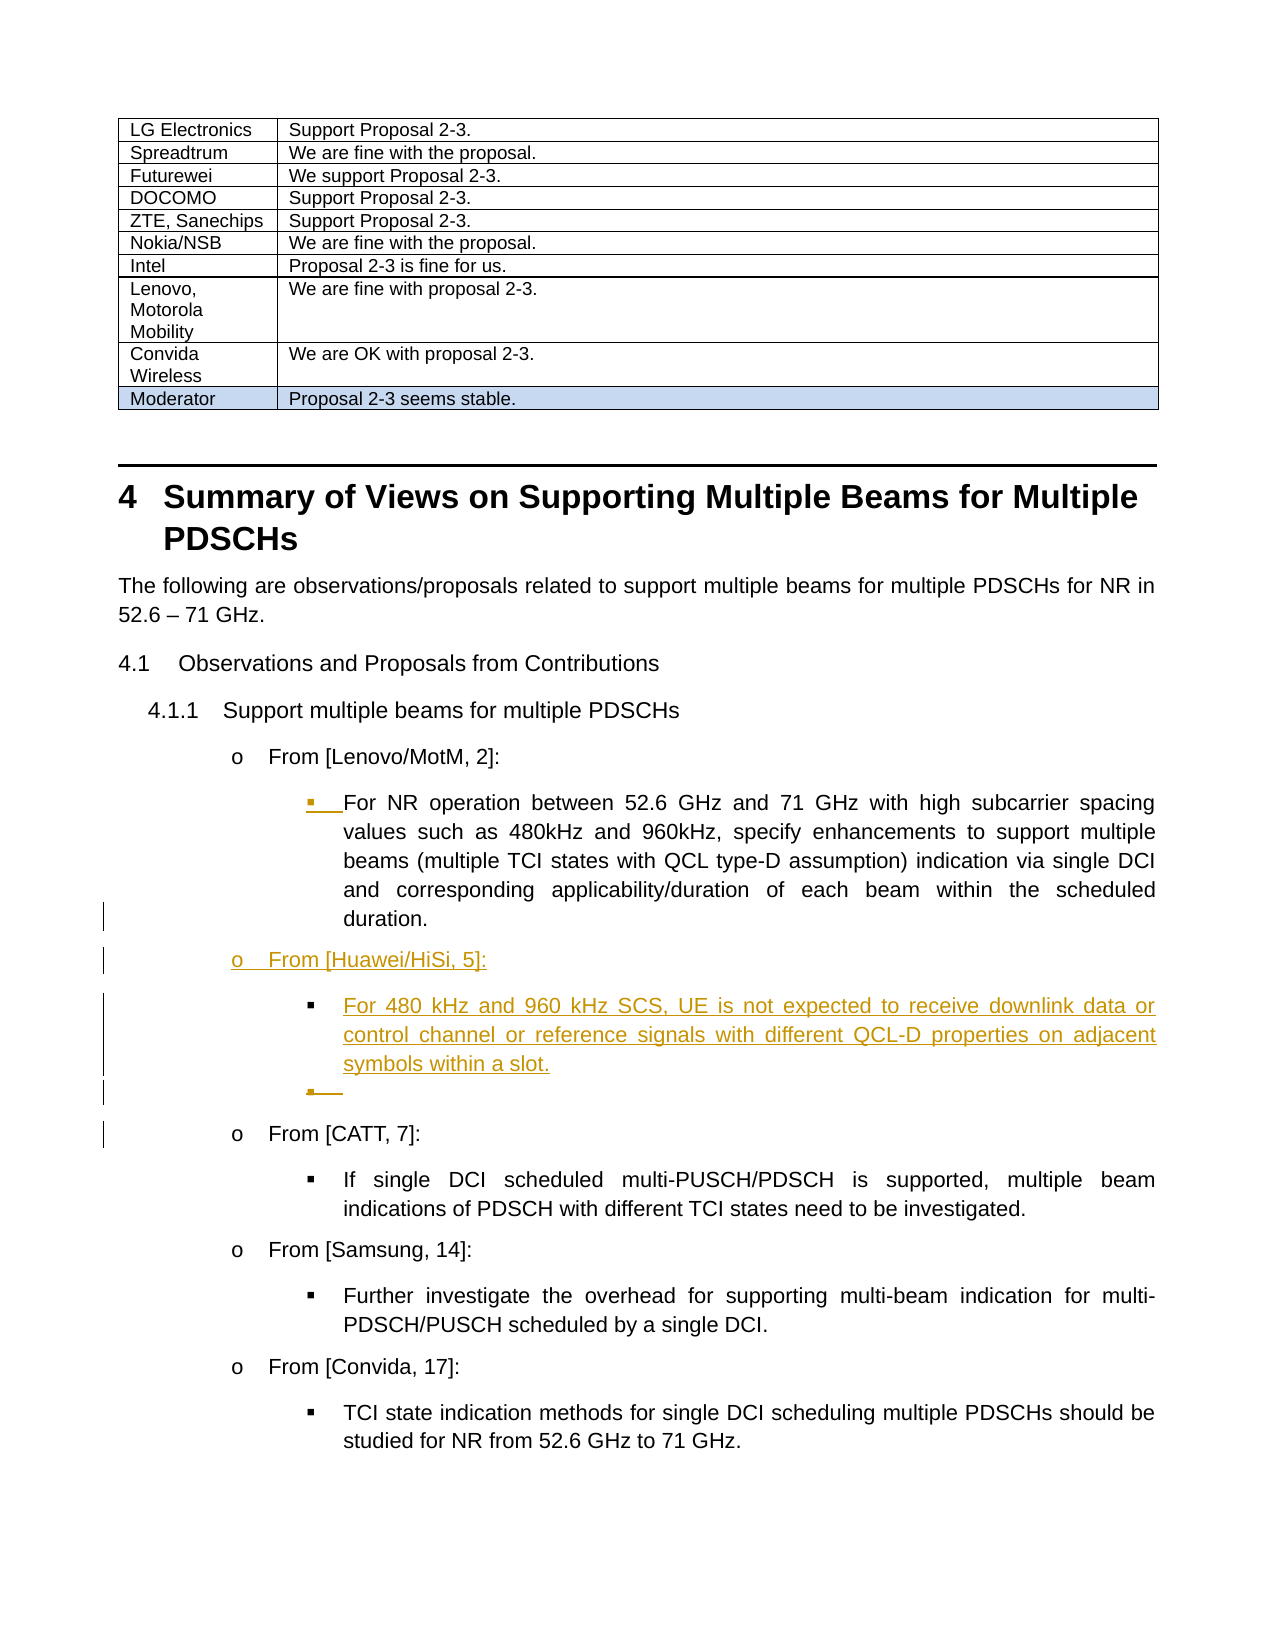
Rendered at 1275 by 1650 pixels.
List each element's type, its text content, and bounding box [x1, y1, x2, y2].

list For NR operation between 52.6 GHz and 71 GHz with high subcarrier spacing values such as 480kHz and 960kHz, specify enhancements to support multiple beams (multiple TCI states with QCL type-D assumption) indication via single DCI and corresponding applicability/duration of each beam within the scheduled duration. [306, 790, 1157, 931]
table_cell Support Proposal 2-3. [278, 187, 1158, 208]
subtitle From [Convida, 17]: [231, 1354, 1157, 1381]
list TCI state indication methods for single DCI scheduling multiple PDSCHs should be studied for NR from 52.6 GHz to 71 GHz. [306, 1399, 1157, 1454]
subtitle From [Lenovo/MotM, 2]: [231, 744, 1157, 771]
table_cell Support Proposal 2-3. [278, 210, 1158, 231]
table_cell We are fine with the proposal. [278, 142, 1158, 163]
table_cell Proposal 2-3 seems stable. [278, 387, 1158, 409]
table_cell Support Proposal 2-3. [278, 119, 1158, 141]
table_cell Spreadtrum [119, 142, 277, 163]
list If single DCI scheduled multi-PUSCH/PDSCH is supported, multiple beam indications of PDSCH with different TCI states need to be investigated. [306, 1167, 1157, 1221]
table_cell DOCOMO [119, 187, 277, 208]
table_cell Proposal 2-3 is fine for us. [278, 255, 1158, 276]
table_cell Nokia/NSB [119, 232, 277, 254]
table_cell LG Electronics [119, 119, 277, 141]
table_cell We are OK with proposal 2-3. [278, 343, 1158, 386]
table_cell ZTE, Sanechips [119, 210, 277, 231]
table_cell Convida Wireless [119, 343, 277, 386]
subtitle From [CATT, 7]: [231, 1121, 1157, 1148]
table_cell Moderator [119, 387, 277, 409]
table_cell Intel [119, 255, 277, 276]
table_cell We support Proposal 2-3. [278, 164, 1158, 186]
text The following are observations/proposals related to support multiple beams for multiple PDSCHs for NR in 52.6 – 71 GHz. [118, 573, 1157, 627]
table_cell We are fine with proposal 2-3. [278, 278, 1158, 342]
table_cell Futurewei [119, 164, 277, 186]
subtitle Summary of Views on Supporting Multiple Beams for Multiple PDSCHs [118, 467, 1157, 557]
subtitle From [Samsung, 14]: [231, 1237, 1157, 1264]
table_cell Lenovo, Motorola Mobility [119, 278, 277, 342]
list Further investigate the overhead for supporting multi-beam indication for multi-PDSCH/PUSCH scheduled by a single DCI. [306, 1283, 1157, 1337]
subtitle Support multiple beams for multiple PDSCHs [148, 697, 1157, 723]
table_cell We are fine with the proposal. [278, 232, 1158, 254]
subtitle Observations and Proposals from Contributions [118, 649, 1157, 676]
